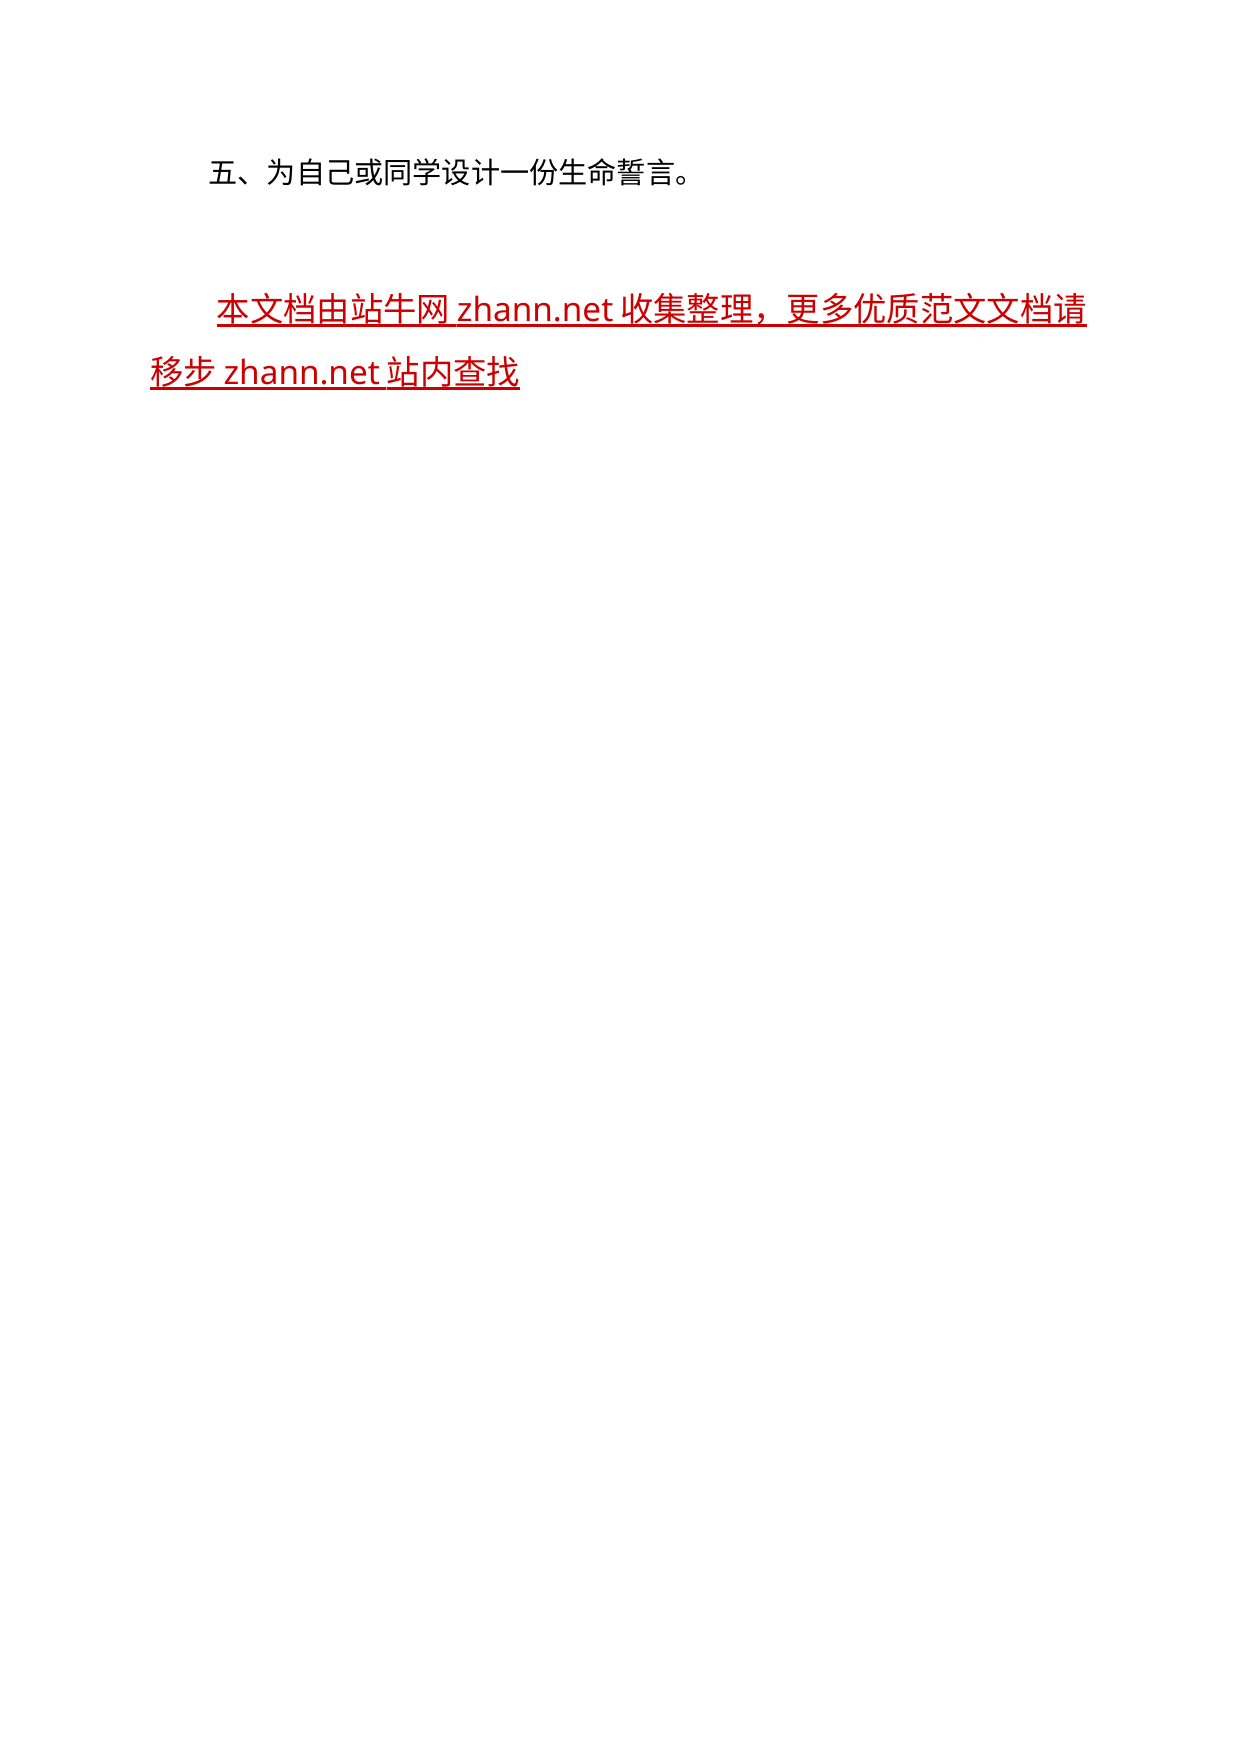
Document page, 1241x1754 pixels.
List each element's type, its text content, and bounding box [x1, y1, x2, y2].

text 本文档由站牛网zhann.net收集整理，更多优质范文文档请移步zhann.net站内查找 [150, 283, 1090, 394]
text 五、为自己或同学设计一份生命誓言。 [150, 150, 1090, 192]
